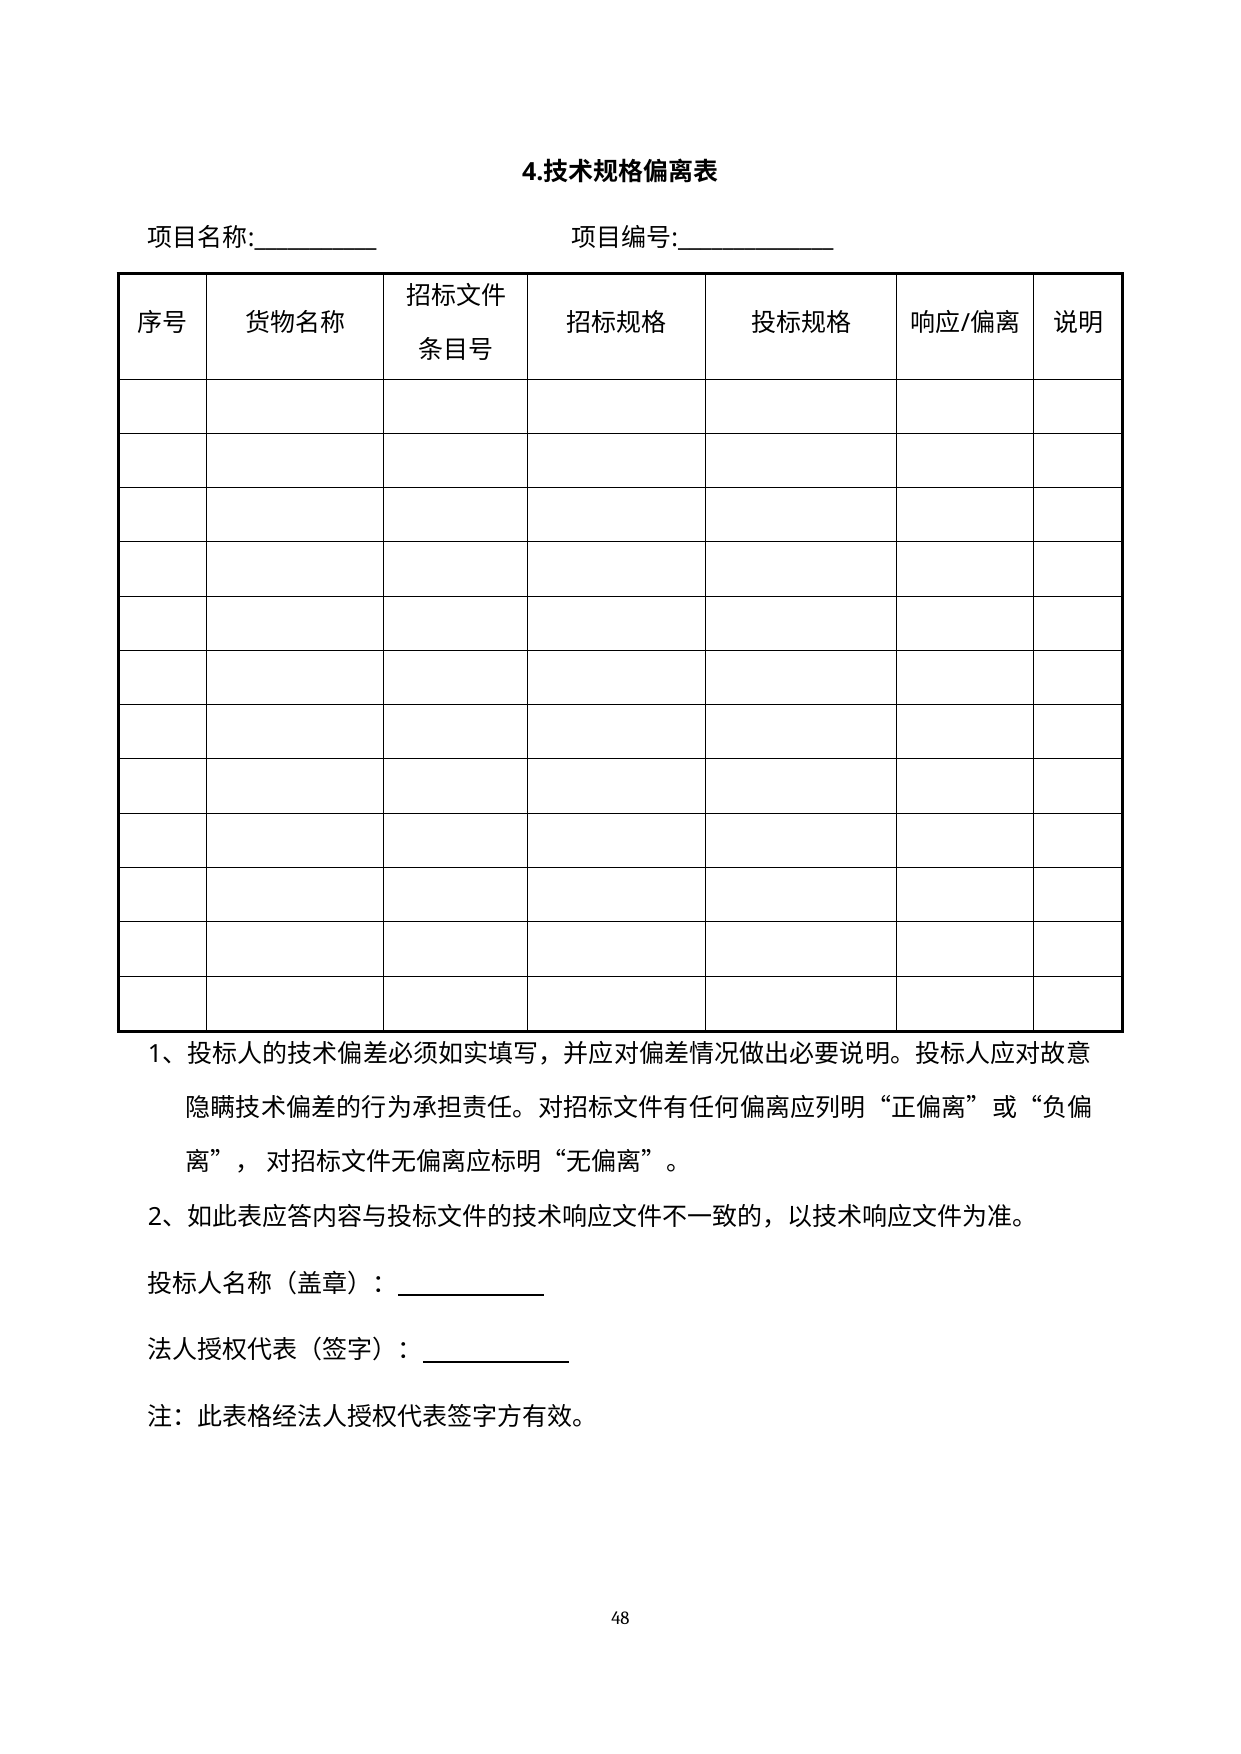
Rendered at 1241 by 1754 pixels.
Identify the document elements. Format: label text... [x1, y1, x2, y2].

table_header 招标文件条目号 [384, 275, 527, 378]
table_cell [120, 705, 206, 758]
table_cell [207, 597, 383, 650]
table_cell [528, 597, 705, 650]
table_cell [897, 759, 1033, 813]
table_cell [384, 922, 527, 976]
table_header 货物名称 [207, 275, 383, 378]
text 注：此表格经法人授权代表签字方有效。 [148, 1397, 1092, 1433]
table_cell [207, 488, 383, 541]
table_cell [120, 488, 206, 541]
table_cell [1034, 759, 1121, 813]
table_cell [528, 814, 705, 867]
table_cell [1034, 814, 1121, 867]
table_cell [528, 542, 705, 596]
text 1、投标人的技术偏差必须如实填写，并应对偏差情况做出必要说明。投标人应对故意隐瞒技术偏差的行为承担责任。对招标文件有任何偏离应列明“正偏离”或“负偏离”， 对招标文件无偏离应标明“无偏离”。 [148, 1033, 1092, 1178]
table_cell [120, 759, 206, 813]
table_cell [384, 380, 527, 433]
table_cell [120, 597, 206, 650]
table_cell [897, 814, 1033, 867]
table_cell [120, 977, 206, 1030]
subtitle 4.技术规格偏离表 [148, 151, 1092, 187]
table_header 招标规格 [528, 275, 705, 378]
table_cell [706, 380, 896, 433]
table_cell [1034, 434, 1121, 487]
table_cell [207, 651, 383, 704]
table_cell [1034, 651, 1121, 704]
table_cell [897, 542, 1033, 596]
table_cell [120, 922, 206, 976]
table_cell [120, 651, 206, 704]
text 投标人名称（盖章）： [148, 1263, 1092, 1299]
table_cell [207, 380, 383, 433]
table_cell [120, 814, 206, 867]
table_cell [1034, 380, 1121, 433]
table_cell [1034, 977, 1121, 1030]
table_cell [384, 759, 527, 813]
table_cell [528, 922, 705, 976]
table_cell [384, 977, 527, 1030]
table_cell [384, 434, 527, 487]
table_cell [528, 380, 705, 433]
table_cell [1034, 868, 1121, 921]
table_cell [384, 651, 527, 704]
table_cell [384, 488, 527, 541]
table_cell [207, 922, 383, 976]
table_cell [528, 868, 705, 921]
table_cell [1034, 488, 1121, 541]
table_cell [1034, 597, 1121, 650]
table_cell [1034, 542, 1121, 596]
table_header 序号 [120, 275, 206, 378]
table_cell [897, 651, 1033, 704]
table_cell [120, 542, 206, 596]
table_cell [706, 488, 896, 541]
table_cell [1034, 922, 1121, 976]
table_cell [706, 759, 896, 813]
table_cell [120, 868, 206, 921]
table_cell [528, 759, 705, 813]
table_cell [384, 542, 527, 596]
table_cell [706, 597, 896, 650]
table_cell [528, 488, 705, 541]
table_cell [897, 488, 1033, 541]
table_cell [528, 651, 705, 704]
text 项目名称:___________ 项目编号:______________ [148, 218, 1092, 254]
table_cell [384, 868, 527, 921]
table_cell [706, 705, 896, 758]
table_cell [706, 434, 896, 487]
table_cell [897, 597, 1033, 650]
table_cell [706, 922, 896, 976]
table_cell [706, 651, 896, 704]
table_header 响应/偏离 [897, 275, 1033, 378]
text 法人授权代表（签字）： [148, 1330, 1092, 1366]
table_cell [207, 542, 383, 596]
table_cell [897, 434, 1033, 487]
table_cell [207, 868, 383, 921]
table_cell [207, 434, 383, 487]
table_header 说明 [1034, 275, 1121, 378]
table_cell [897, 380, 1033, 433]
table_cell [528, 705, 705, 758]
table_cell [384, 814, 527, 867]
table_cell [207, 705, 383, 758]
table_cell [120, 380, 206, 433]
table_cell [897, 922, 1033, 976]
table_cell [706, 542, 896, 596]
table_cell [897, 868, 1033, 921]
table_header 投标规格 [706, 275, 896, 378]
table_cell [897, 977, 1033, 1030]
table_cell [207, 977, 383, 1030]
table_cell [897, 705, 1033, 758]
table_cell [384, 705, 527, 758]
text 2、如此表应答内容与投标文件的技术响应文件不一致的，以技术响应文件为准。 [148, 1196, 1092, 1232]
table_cell [528, 434, 705, 487]
table_cell [706, 868, 896, 921]
table_cell [1034, 705, 1121, 758]
table_cell [207, 759, 383, 813]
table_cell [120, 434, 206, 487]
table_cell [706, 814, 896, 867]
table_cell [207, 814, 383, 867]
table_cell [384, 597, 527, 650]
table_cell [528, 977, 705, 1030]
table_cell [706, 977, 896, 1030]
